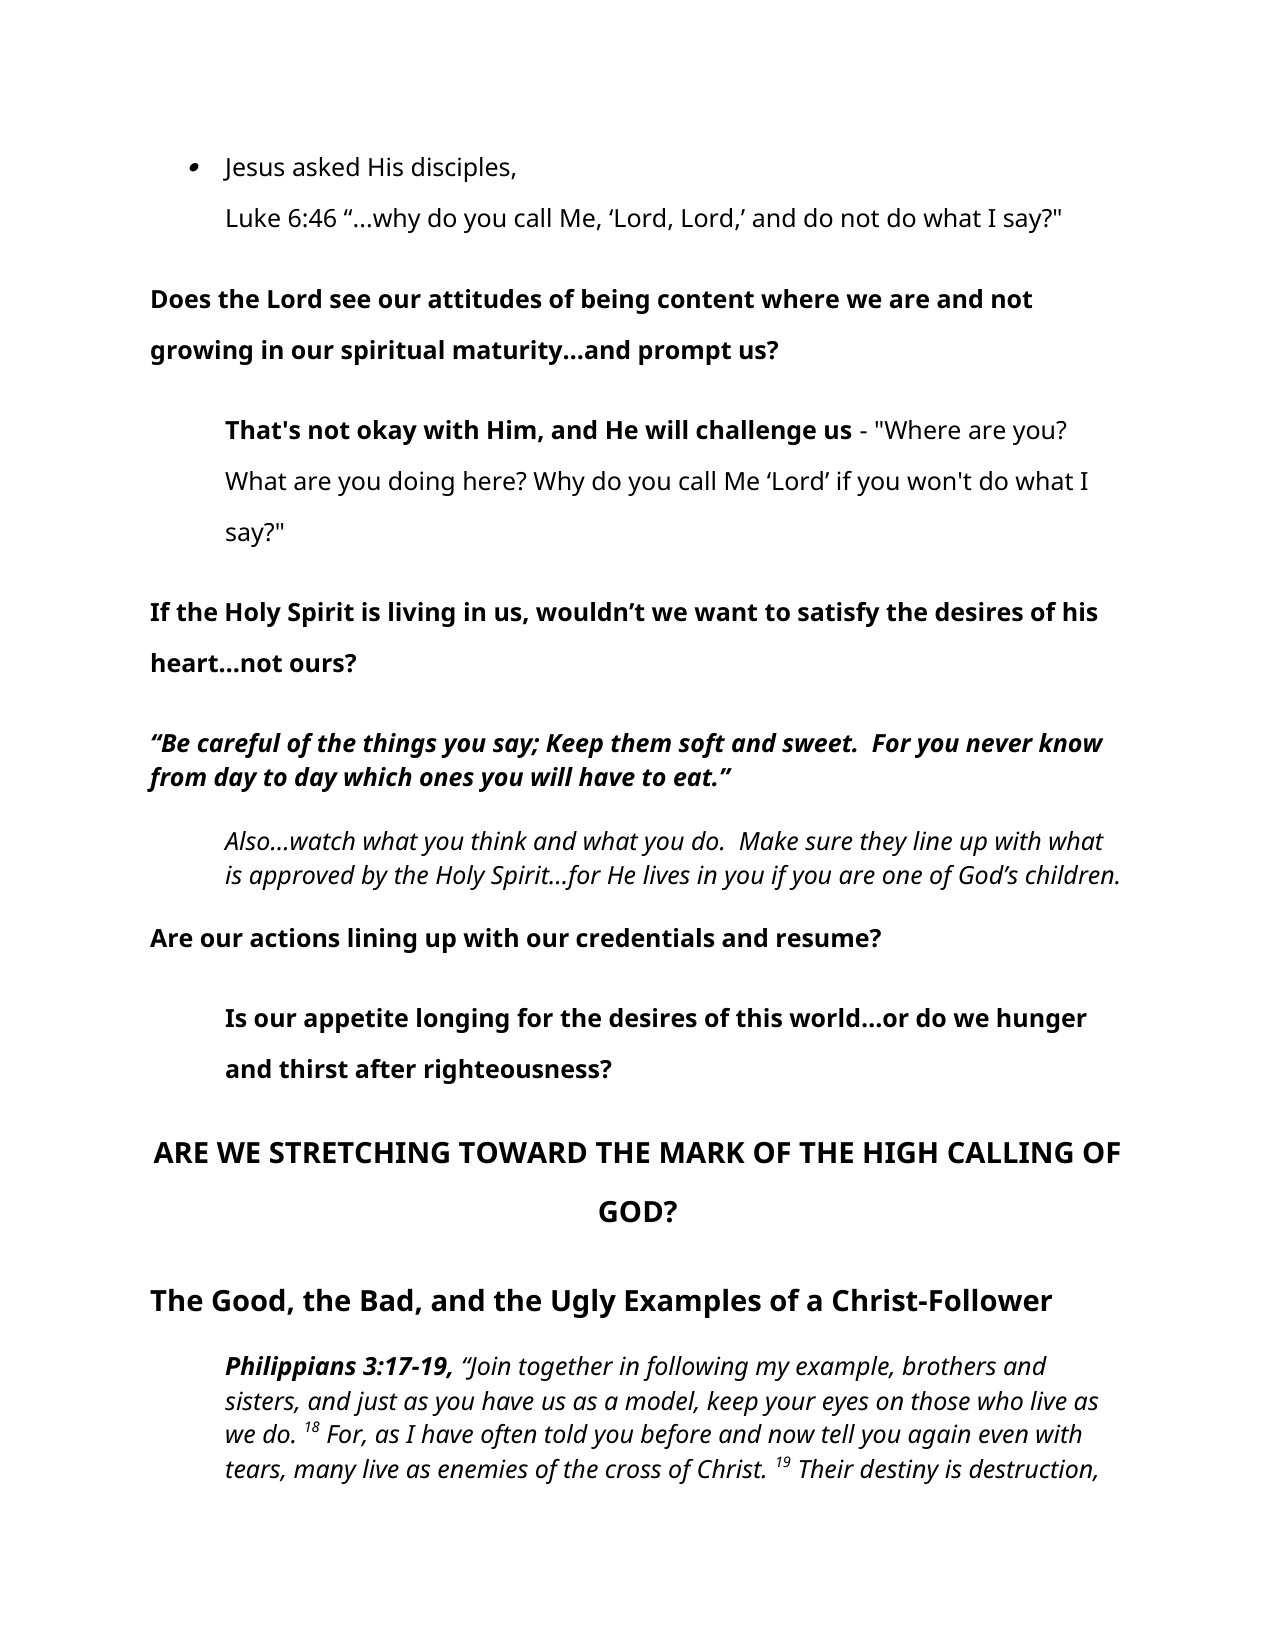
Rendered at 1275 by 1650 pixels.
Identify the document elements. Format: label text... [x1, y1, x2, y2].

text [225, 1349, 1125, 1485]
text That's not okay with Him, and He will challenge us - "Where are you? What are you doing here? Why do you call Me ‘Lord’ if you won't do what I say?" [225, 412, 1125, 549]
text Also…watch what you think and what you do. Make sure they line up with what is approved by the Holy Spirit…for He lives in you if you are one of God’s children. [225, 823, 1125, 891]
list Jesus asked His disciples, Luke 6:46 “...why do you call Me, ‘Lord, Lord,’ and do not do what I say?" [187, 150, 1125, 235]
text “Be careful of the things you say; Keep them soft and sweet. For you never know from day to day which ones you will have to eat.” [150, 726, 1125, 794]
text ARE WE STRETCHING TOWARD THE MARK OF THE HIGH CALLING OF GOD? [150, 1132, 1125, 1231]
text Is our appetite longing for the desires of this world…or do we hunger and thirst after righteousness? [225, 1001, 1125, 1086]
text Does the Lord see our attitudes of being content where we are and not growing in our spiritual maturity…and prompt us? [150, 281, 1125, 366]
text Are our actions lining up with our credentials and resume? [150, 921, 1125, 955]
text The Good, the Bad, and the Ugly Examples of a Christ-Follower [150, 1280, 1125, 1320]
text If the Holy Spirit is living in us, wouldn’t we want to satisfy the desires of his heart…not ours? [150, 595, 1125, 680]
